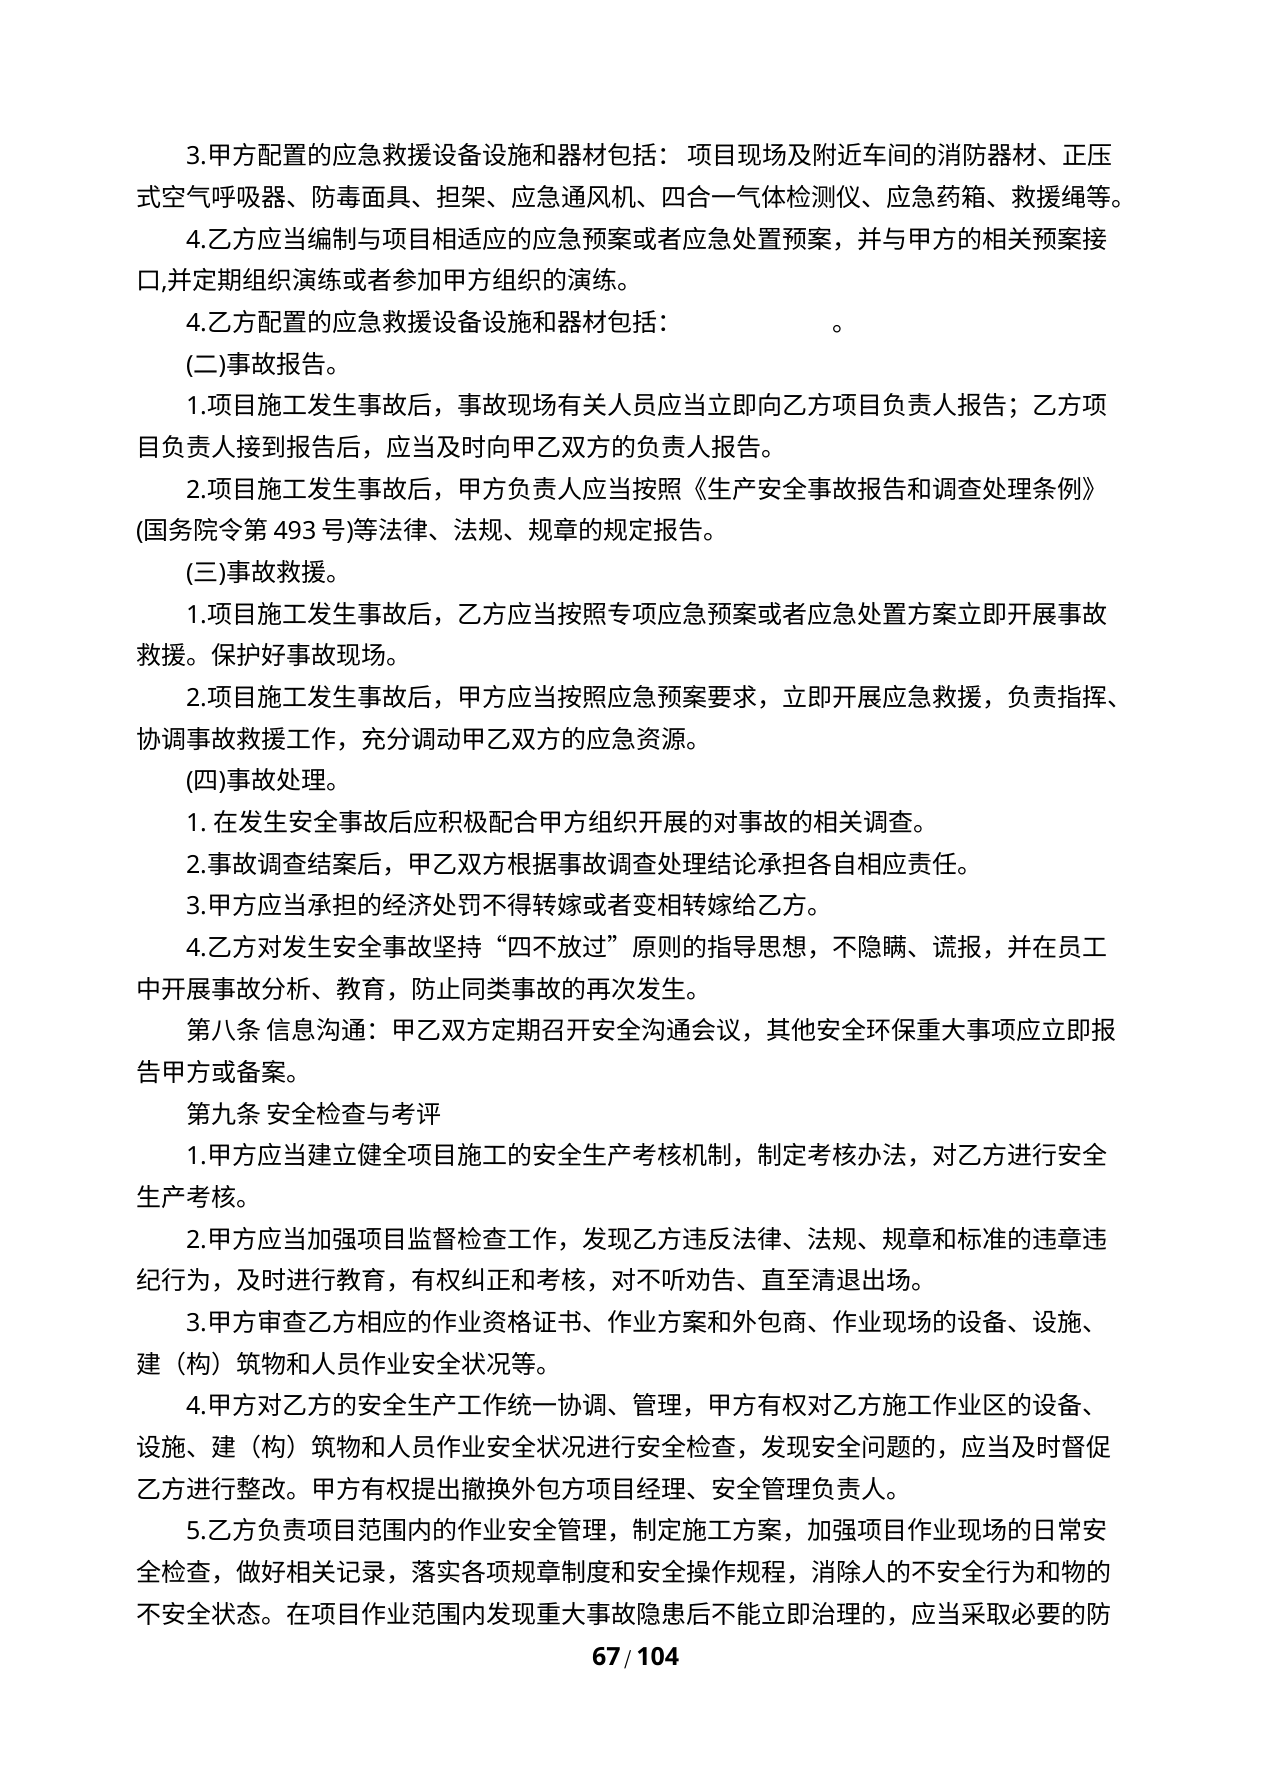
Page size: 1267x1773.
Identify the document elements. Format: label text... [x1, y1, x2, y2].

text 1.项目施工发生事故后，乙方应当按照专项应急预案或者应急处置方案立即开展事故救援。保护好事故现场。 [136, 594, 1131, 672]
text 4.乙方应当编制与项目相适应的应急预案或者应急处置预案，并与甲方的相关预案接口,并定期组织演练或者参加甲方组织的演练。 [136, 219, 1131, 297]
text 3.甲方应当承担的经济处罚不得转嫁或者变相转嫁给乙方。 [136, 886, 1131, 922]
text 2.项目施工发生事故后，甲方负责人应当按照《生产安全事故报告和调查处理条例》(国务院令第493号)等法律、法规、规章的规定报告。 [136, 469, 1131, 547]
text 1.项目施工发生事故后，事故现场有关人员应当立即向乙方项目负责人报告；乙方项目负责人接到报告后，应当及时向甲乙双方的负责人报告。 [136, 386, 1131, 464]
text (二)事故报告。 [136, 344, 1131, 380]
text 1. 在发生安全事故后应积极配合甲方组织开展的对事故的相关调查。 [136, 802, 1131, 839]
text 第九条 安全检查与考评 [136, 1094, 1131, 1130]
text 3.甲方审查乙方相应的作业资格证书、作业方案和外包商、作业现场的设备、设施、建（构）筑物和人员作业安全状况等。 [136, 1302, 1131, 1380]
text 4.甲方对乙方的安全生产工作统一协调、管理，甲方有权对乙方施工作业区的设备、设施、建（构）筑物和人员作业安全状况进行安全检查，发现安全问题的，应当及时督促乙方进行整改。甲方有权提出撤换外包方项目经理、安全管理负责人。 [136, 1386, 1131, 1505]
text 2.事故调查结案后，甲乙双方根据事故调查处理结论承担各自相应责任。 [136, 844, 1131, 880]
text 4.乙方配置的应急救援设备设施和器材包括： 。 [136, 302, 1131, 339]
text (四)事故处理。 [136, 761, 1131, 797]
text 1.甲方应当建立健全项目施工的安全生产考核机制，制定考核办法，对乙方进行安全生产考核。 [136, 1136, 1131, 1214]
text 第八条 信息沟通：甲乙双方定期召开安全沟通会议，其他安全环保重大事项应立即报告甲方或备案。 [136, 1011, 1131, 1089]
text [136, 1511, 1131, 1630]
text 4.乙方对发生安全事故坚持“四不放过”原则的指导思想，不隐瞒、谎报，并在员工中开展事故分析、教育，防止同类事故的再次发生。 [136, 927, 1131, 1005]
text 2.项目施工发生事故后，甲方应当按照应急预案要求，立即开展应急救援，负责指挥、协调事故救援工作，充分调动甲乙双方的应急资源。 [136, 677, 1131, 755]
text 2.甲方应当加强项目监督检查工作，发现乙方违反法律、法规、规章和标准的违章违纪行为，及时进行教育，有权纠正和考核，对不听劝告、直至清退出场。 [136, 1219, 1131, 1297]
text (三)事故救援。 [136, 552, 1131, 589]
text 3.甲方配置的应急救援设备设施和器材包括： 项目现场及附近车间的消防器材、正压式空气呼吸器、防毒面具、担架、应急通风机、四合一气体检测仪、应急药箱、救援绳等。 [136, 136, 1131, 214]
